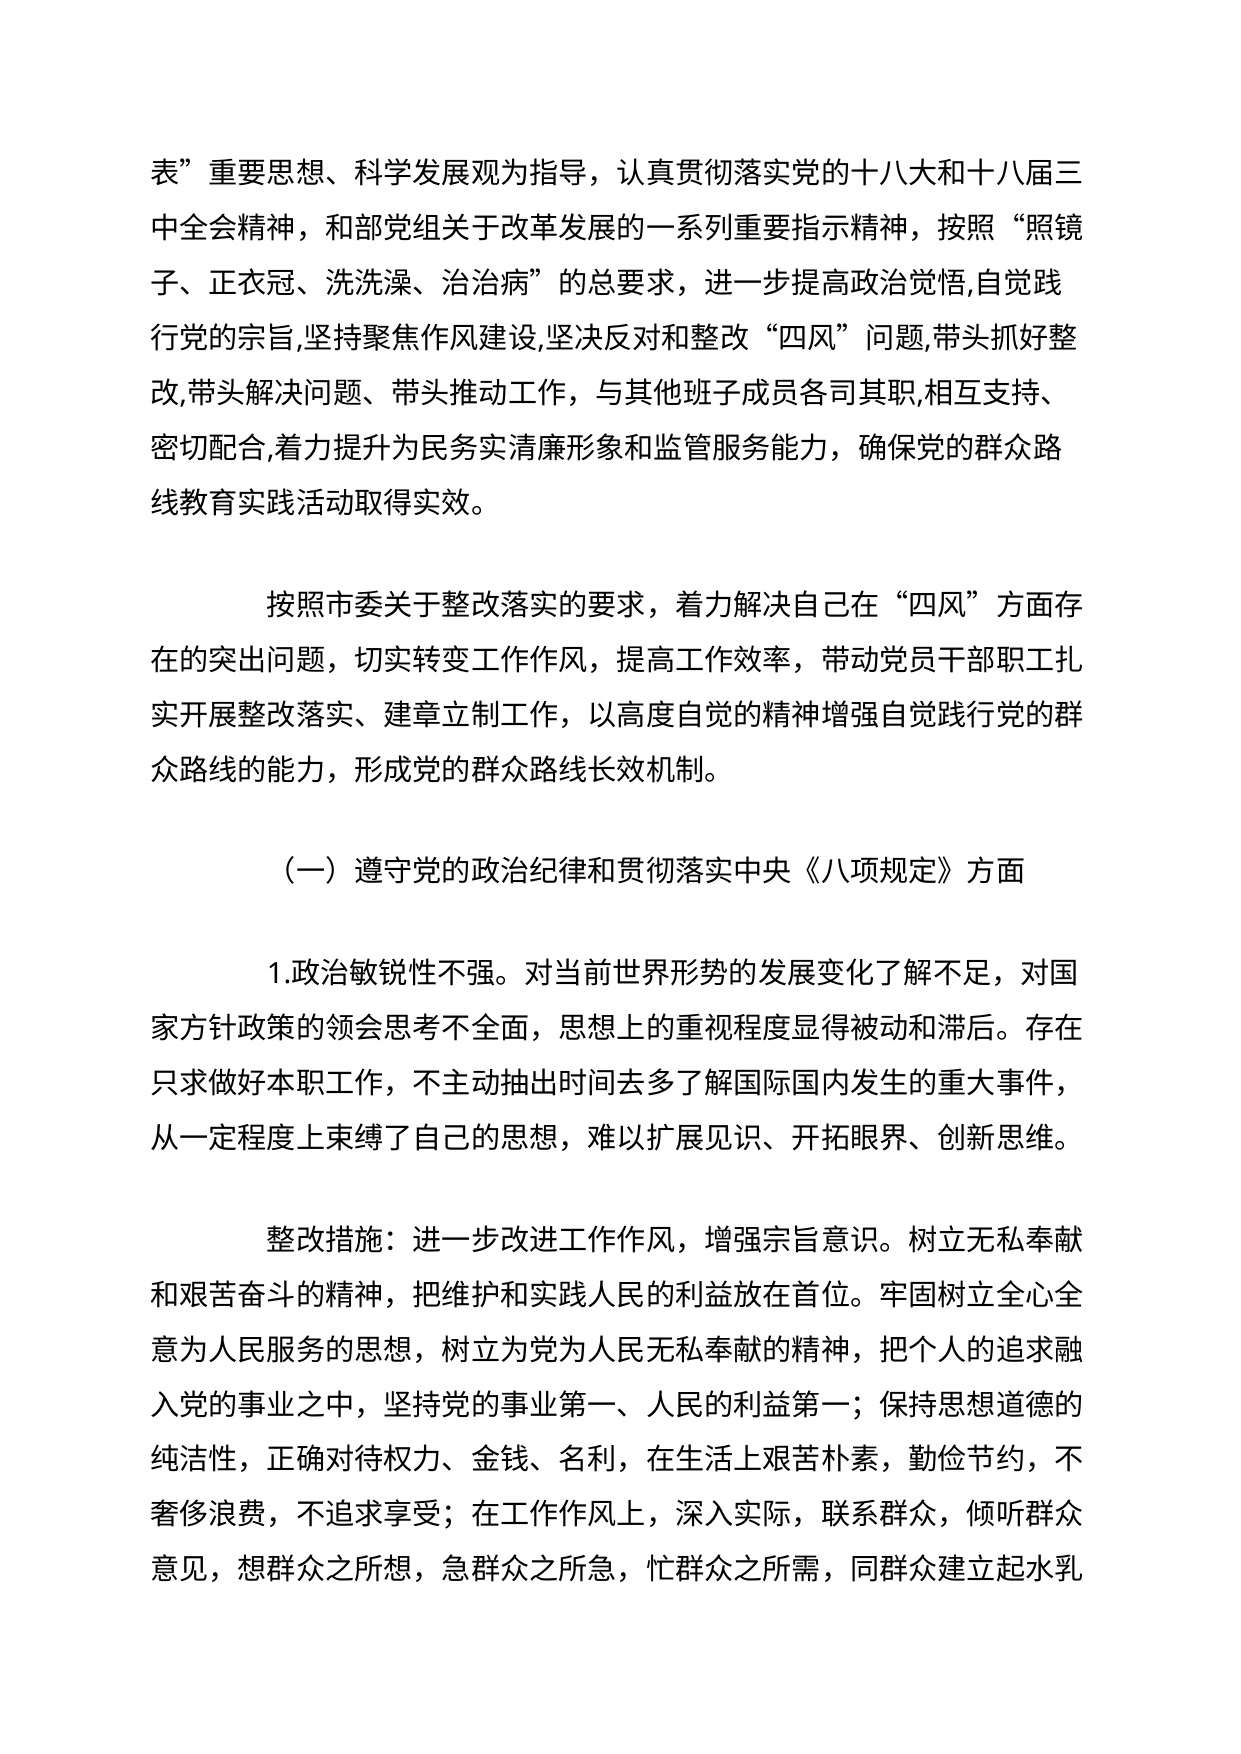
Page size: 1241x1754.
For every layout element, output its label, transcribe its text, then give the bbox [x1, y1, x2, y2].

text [150, 150, 1090, 522]
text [150, 1216, 1090, 1588]
text （一）遵守党的政治纪律和贯彻落实中央《八项规定》方面 [150, 848, 1090, 890]
text 1.政治敏锐性不强。对当前世界形势的发展变化了解不足，对国家方针政策的领会思考不全面，思想上的重视程度显得被动和滞后。存在只求做好本职工作，不主动抽出时间去多了解国际国内发生的重大事件，从一定程度上束缚了自己的思想，难以扩展见识、开拓眼界、创新思维。 [150, 950, 1090, 1157]
text 按照市委关于整改落实的要求，着力解决自己在“四风”方面存在的突出问题，切实转变工作作风，提高工作效率，带动党员干部职工扎实开展整改落实、建章立制工作，以高度自觉的精神增强自觉践行党的群众路线的能力，形成党的群众路线长效机制。 [150, 582, 1090, 788]
